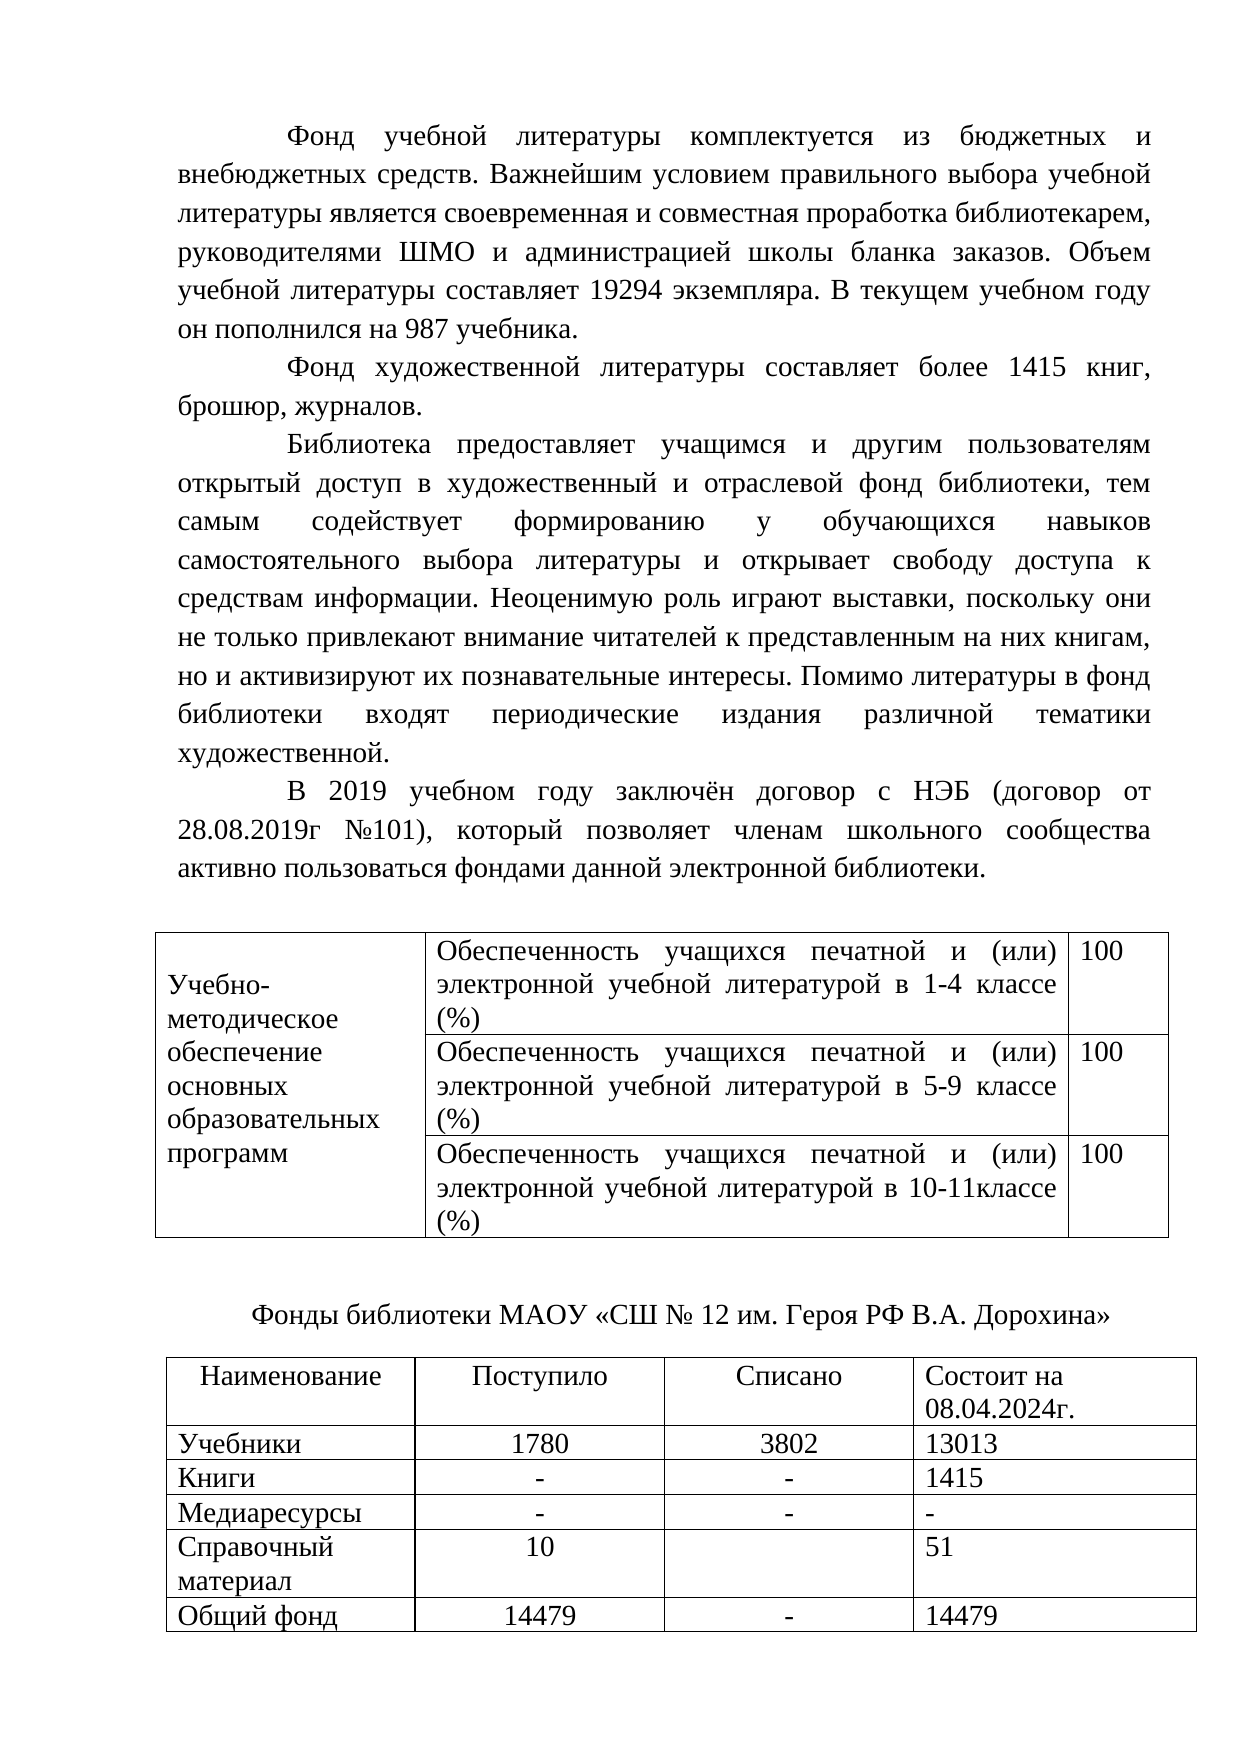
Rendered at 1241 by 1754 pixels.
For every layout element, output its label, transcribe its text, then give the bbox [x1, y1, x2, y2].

table_cell Общий фонд [167, 1598, 414, 1631]
table_cell 13013 [914, 1426, 1196, 1459]
table_cell 10 [416, 1530, 664, 1597]
table_header 100 [1069, 933, 1168, 1033]
table_cell Справочный материал [167, 1530, 414, 1597]
table_cell - [665, 1598, 913, 1631]
text Фонд художественной литературы составляет более 1415 книг, брошюр, журналов. [177, 349, 1152, 421]
table_cell - [665, 1460, 913, 1494]
table_header Учебно-методическое обеспечение основных образовательных программ [156, 933, 425, 1237]
table_cell 1415 [914, 1460, 1196, 1494]
table_cell Обеспеченность учащихся печатной и (или) электронной учебной литературой в 5-9 классе (%) [426, 1035, 1068, 1135]
table_cell - [416, 1460, 664, 1494]
table_header Наименование [167, 1358, 414, 1425]
table_cell Книги [167, 1460, 414, 1494]
table_cell - [914, 1495, 1196, 1528]
table_header Обеспеченность учащихся печатной и (или) электронной учебной литературой в 1-4 классе (%) [426, 933, 1068, 1033]
text Библиотека предоставляет учащимся и другим пользователям открытый доступ в художественный и отраслевой фонд библиотеки, тем самым содействует формированию у обучающихся навыков самостоятельного выбора литературы и открывает свободу доступа к средствам информации. Неоценимую роль играют выставки, поскольку они не только привлекают внимание читателей к представленным на них книгам, но и активизируют их познавательные интересы. Помимо литературы в фонд библиотеки входят периодические издания различной тематики художественной. [177, 426, 1152, 768]
text Фонд учебной литературы комплектуется из бюджетных и внебюджетных средств. Важнейшим условием правильного выбора учебной литературы является своевременная и совместная проработка библиотекарем, руководителями ШМО и администрацией школы бланка заказов. Объем учебной литературы составляет 19294 экземпляра. В текущем учебном году он пополнился на 987 учебника. [177, 118, 1152, 344]
table_cell 14479 [914, 1598, 1196, 1631]
table_cell Медиаресурсы [167, 1495, 414, 1528]
table_header Состоит на 08.04.2024г. [914, 1358, 1196, 1425]
table_cell 14479 [416, 1598, 664, 1631]
table_cell 100 [1069, 1035, 1168, 1135]
table_cell - [416, 1495, 664, 1528]
text Фонды библиотеки МАОУ «СШ № 12 им. Героя РФ В.А. Дорохина» [177, 1297, 1152, 1331]
table_cell Учебники [167, 1426, 414, 1459]
table_cell 100 [1069, 1136, 1168, 1237]
text В 2019 учебном году заключён договор с НЭБ (договор от 28.08.2019г №101), который позволяет членам школьного сообщества активно пользоваться фондами данной электронной библиотеки. [177, 773, 1152, 884]
table_cell 1780 [416, 1426, 664, 1459]
table_cell 3802 [665, 1426, 913, 1459]
table_cell [665, 1530, 913, 1597]
table_header Списано [665, 1358, 913, 1425]
table_header Поступило [416, 1358, 664, 1425]
table_cell 51 [914, 1530, 1196, 1597]
table_cell Обеспеченность учащихся печатной и (или) электронной учебной литературой в 10-11классе (%) [426, 1136, 1068, 1237]
table_cell - [665, 1495, 913, 1528]
